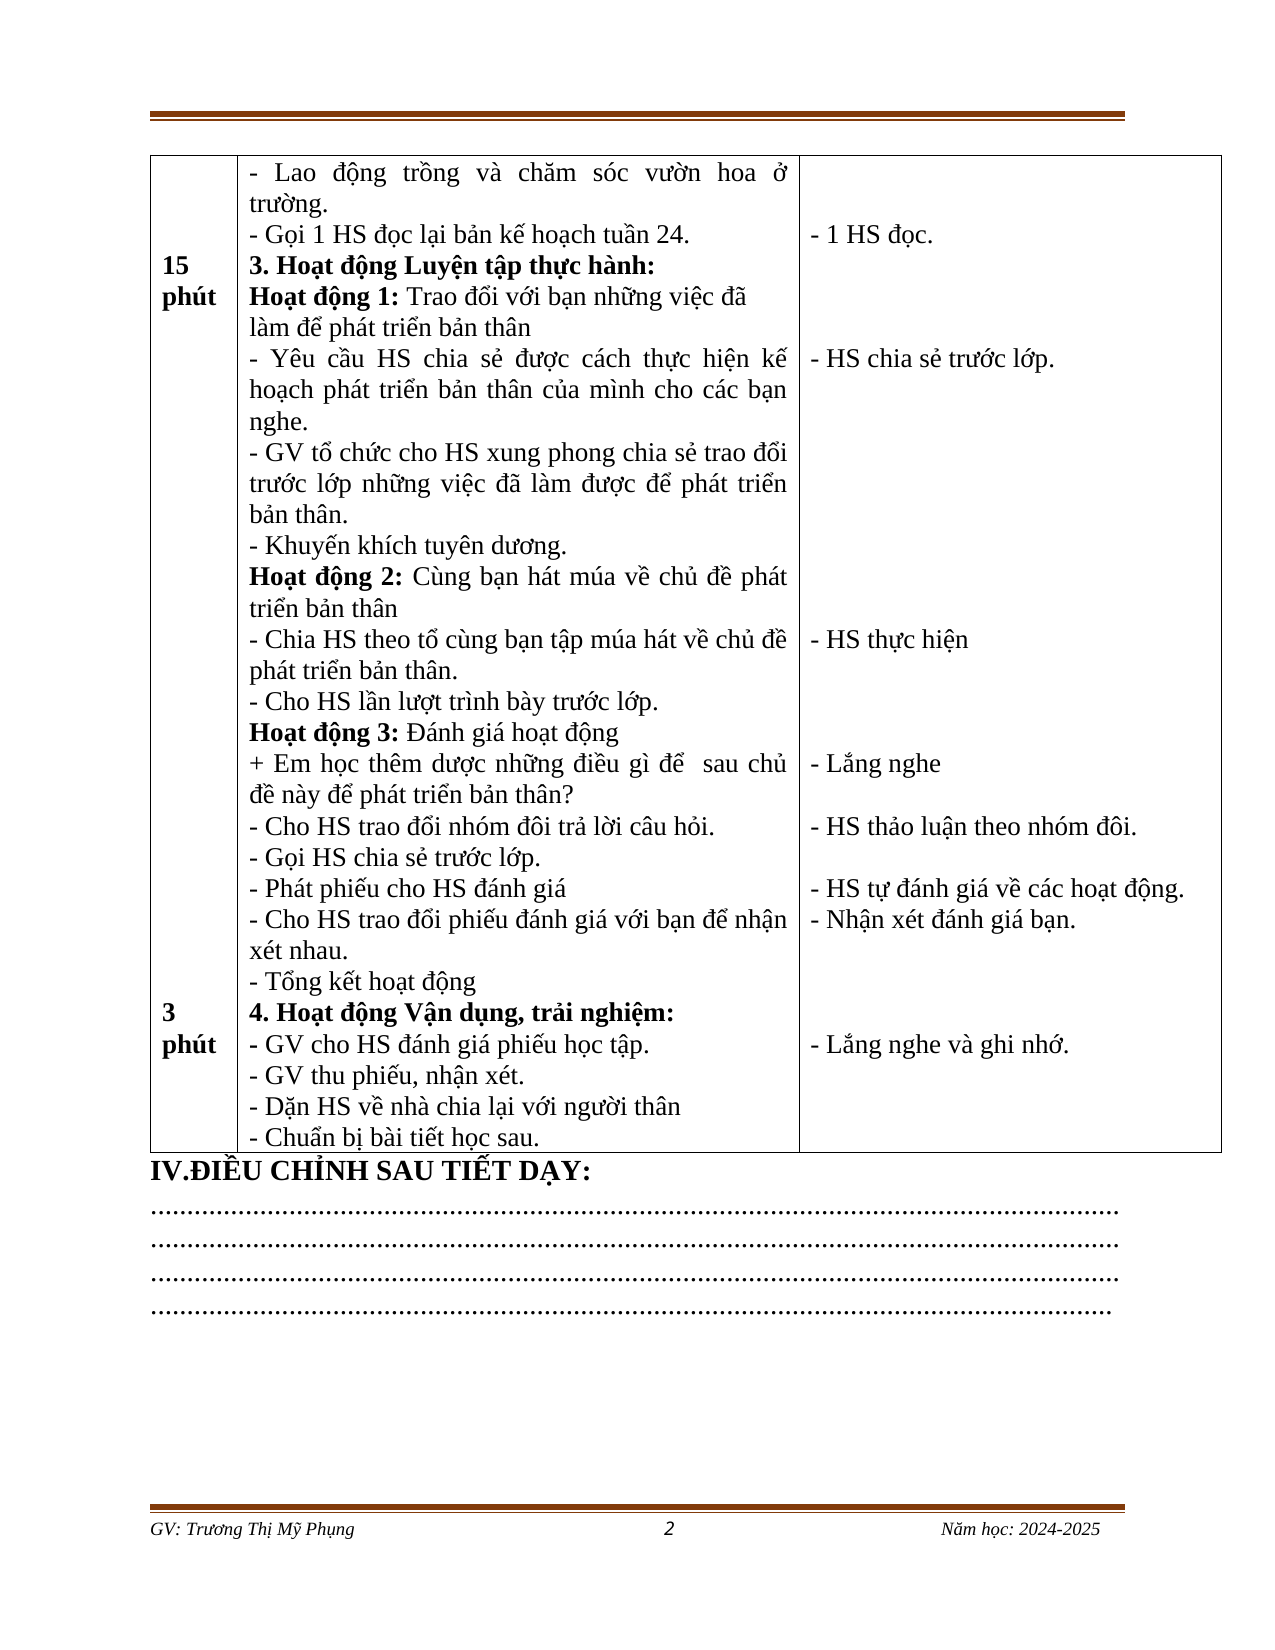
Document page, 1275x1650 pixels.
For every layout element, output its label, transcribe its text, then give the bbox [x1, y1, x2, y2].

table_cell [151, 156, 237, 1152]
text ..................................................................................................................................... [150, 1254, 1125, 1287]
text IV.ĐIỀU CHỈNH SAU TIẾT DẠY: [150, 1153, 1125, 1187]
text ..................................................................................................................................... [150, 1187, 1125, 1220]
text .................................................................................................................................... [150, 1287, 1125, 1321]
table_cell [800, 156, 1221, 1152]
text ..................................................................................................................................... [150, 1220, 1125, 1254]
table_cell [238, 156, 799, 1152]
